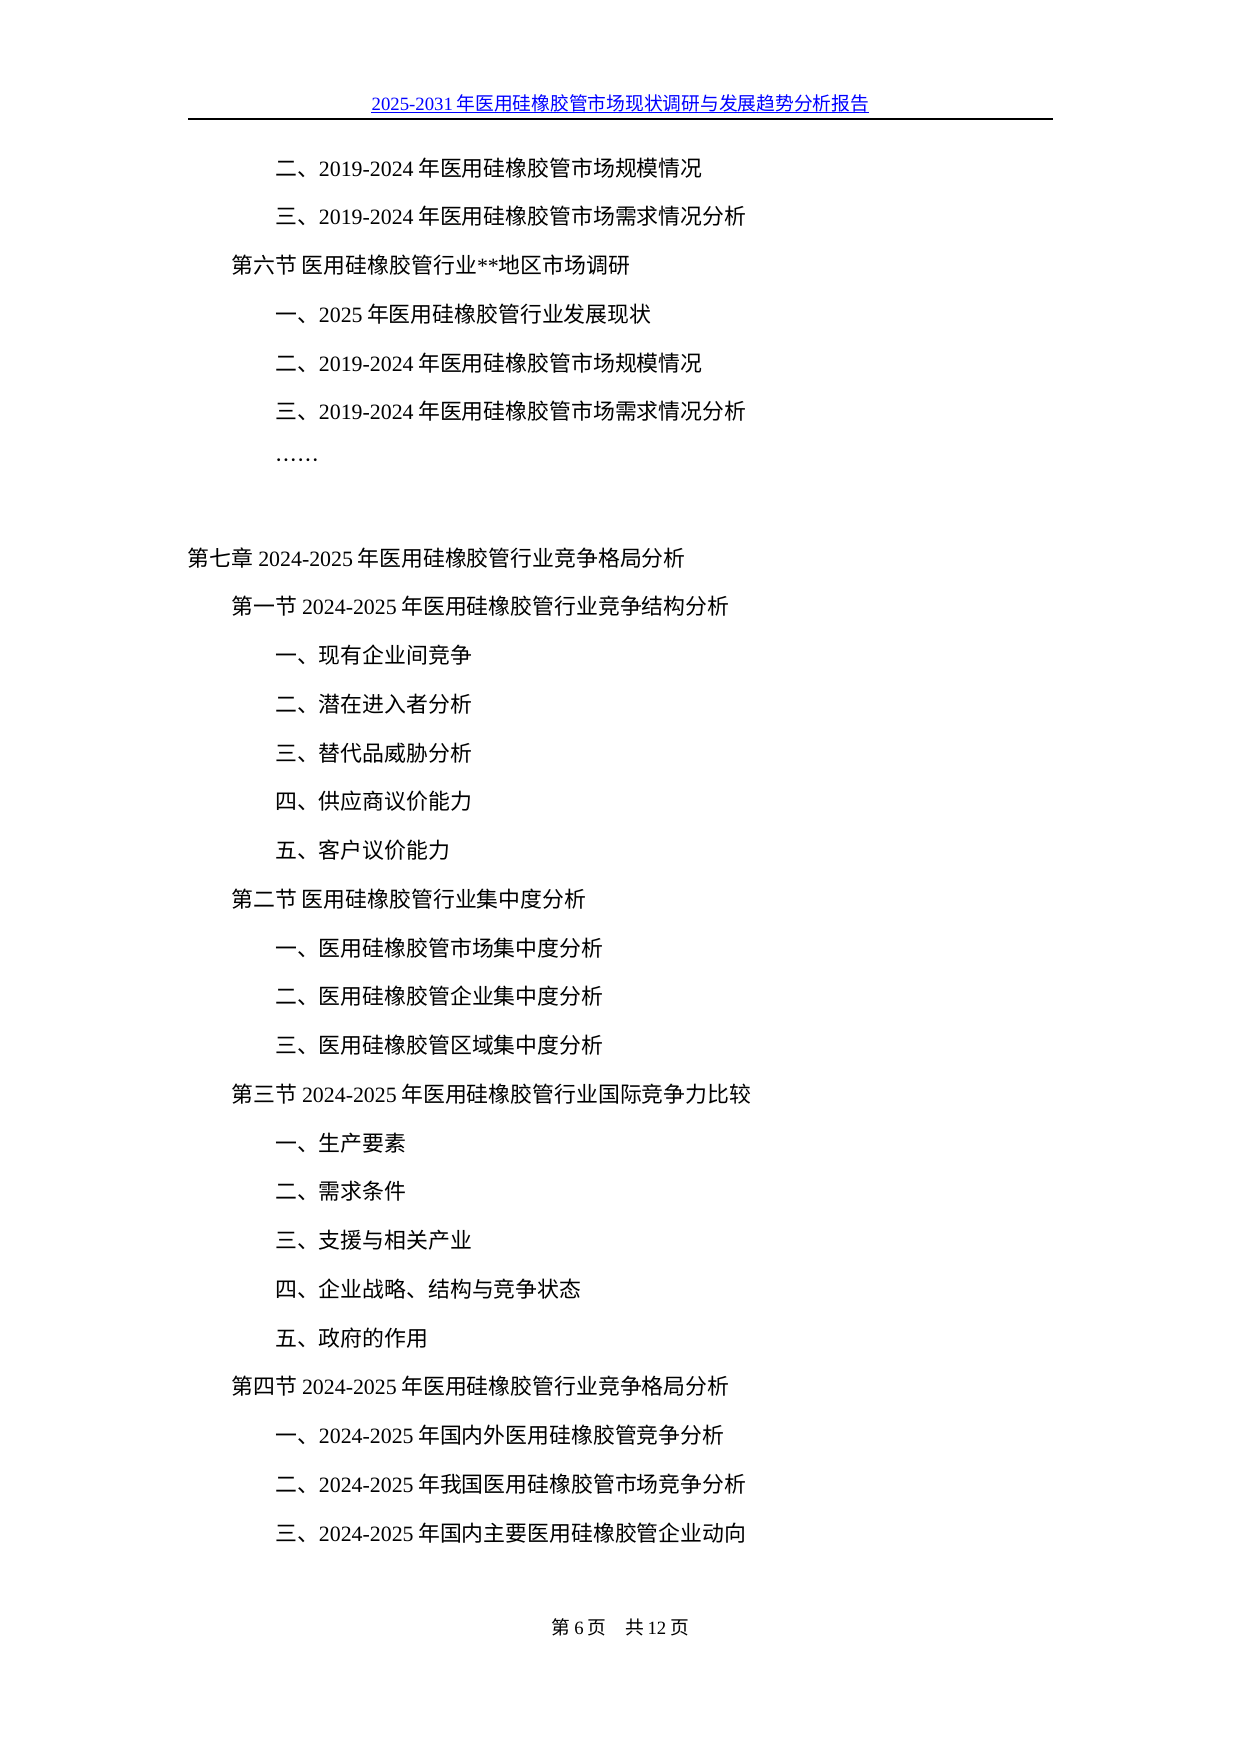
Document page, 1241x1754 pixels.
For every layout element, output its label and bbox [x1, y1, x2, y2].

text [187, 150, 1053, 1548]
